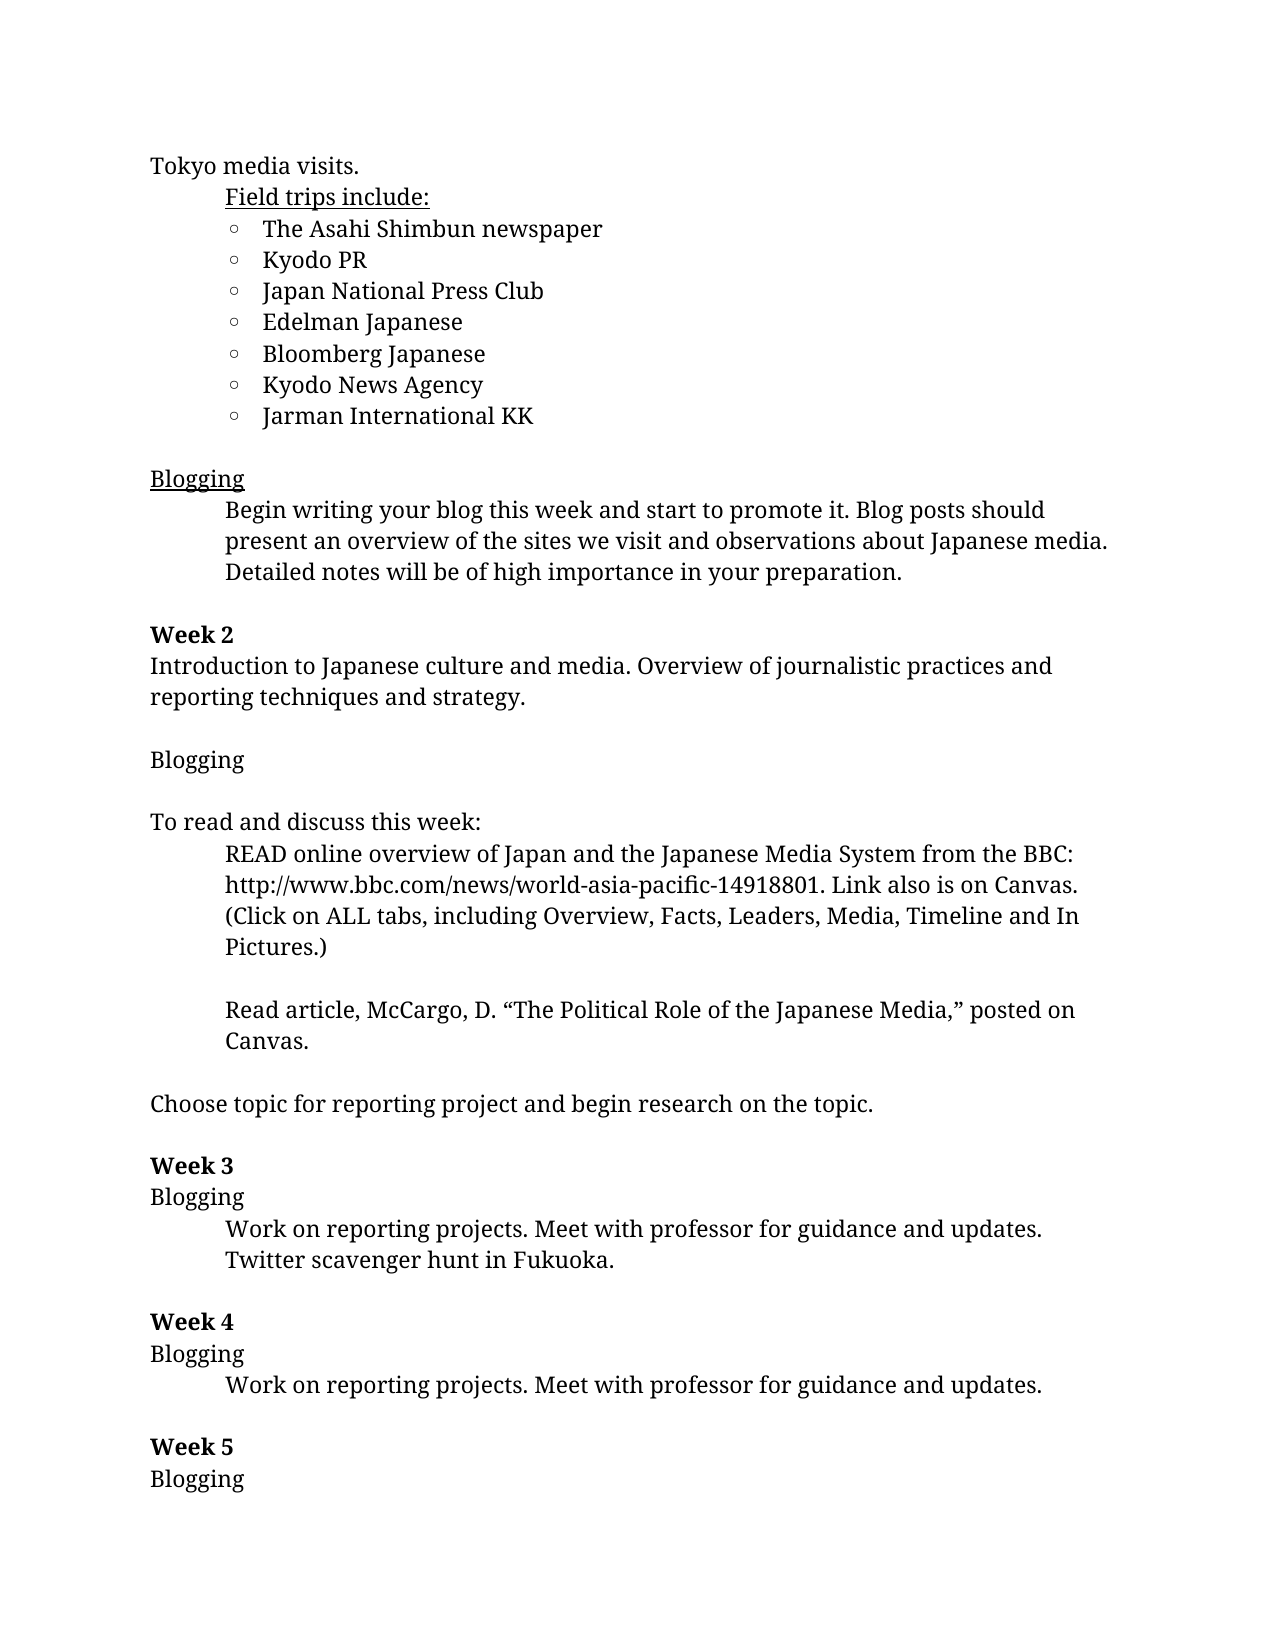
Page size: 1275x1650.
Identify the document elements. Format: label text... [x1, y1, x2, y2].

text Field trips include: [150, 181, 1125, 212]
text Twitter scavenger hunt in Fukuoka. [225, 1244, 1125, 1275]
text Blogging [150, 462, 1125, 494]
text Tokyo media visits. [150, 150, 1125, 181]
list Edelman Japanese [225, 306, 1125, 337]
text Work on reporting projects. Meet with professor for guidance and updates. [225, 1369, 1125, 1400]
text Week 2 [150, 619, 1125, 650]
text To read and discuss this week: [150, 806, 1125, 837]
text Read article, McCargo, D. “The Political Role of the Japanese Media,” posted on Canvas. [225, 994, 1125, 1056]
text Week 3 [150, 1150, 1125, 1181]
text Introduction to Japanese culture and media. Overview of journalistic practices and reporting techniques and strategy. [150, 650, 1125, 712]
list Kyodo News Agency [225, 369, 1125, 400]
text Choose topic for reporting project and begin research on the topic. [150, 1087, 1125, 1119]
list Kyodo PR [225, 244, 1125, 275]
text Blogging [150, 1181, 1125, 1212]
text Blogging [150, 744, 1125, 775]
list Bloomberg Japanese [225, 337, 1125, 369]
text Work on reporting projects. Meet with professor for guidance and updates. [225, 1212, 1125, 1244]
text Week 5 [150, 1431, 1125, 1462]
list Japan National Press Club [225, 275, 1125, 306]
list Jarman International KK [225, 400, 1125, 431]
text READ online overview of Japan and the Japanese Media System from the BBC: http://www.bbc.com/news/world-asia-pacific-14918801. Link also is on Canvas. (Click on ALL tabs, including Overview, Facts, Leaders, Media, Timeline and In Pictures.) [225, 837, 1125, 962]
text Blogging [150, 1462, 1125, 1494]
text Blogging [150, 1337, 1125, 1369]
list The Asahi Shimbun newspaper [225, 212, 1125, 244]
text Begin writing your blog this week and start to promote it. Blog posts should present an overview of the sites we visit and observations about Japanese media. Detailed notes will be of high importance in your preparation. [225, 494, 1125, 587]
text Week 4 [150, 1306, 1125, 1337]
